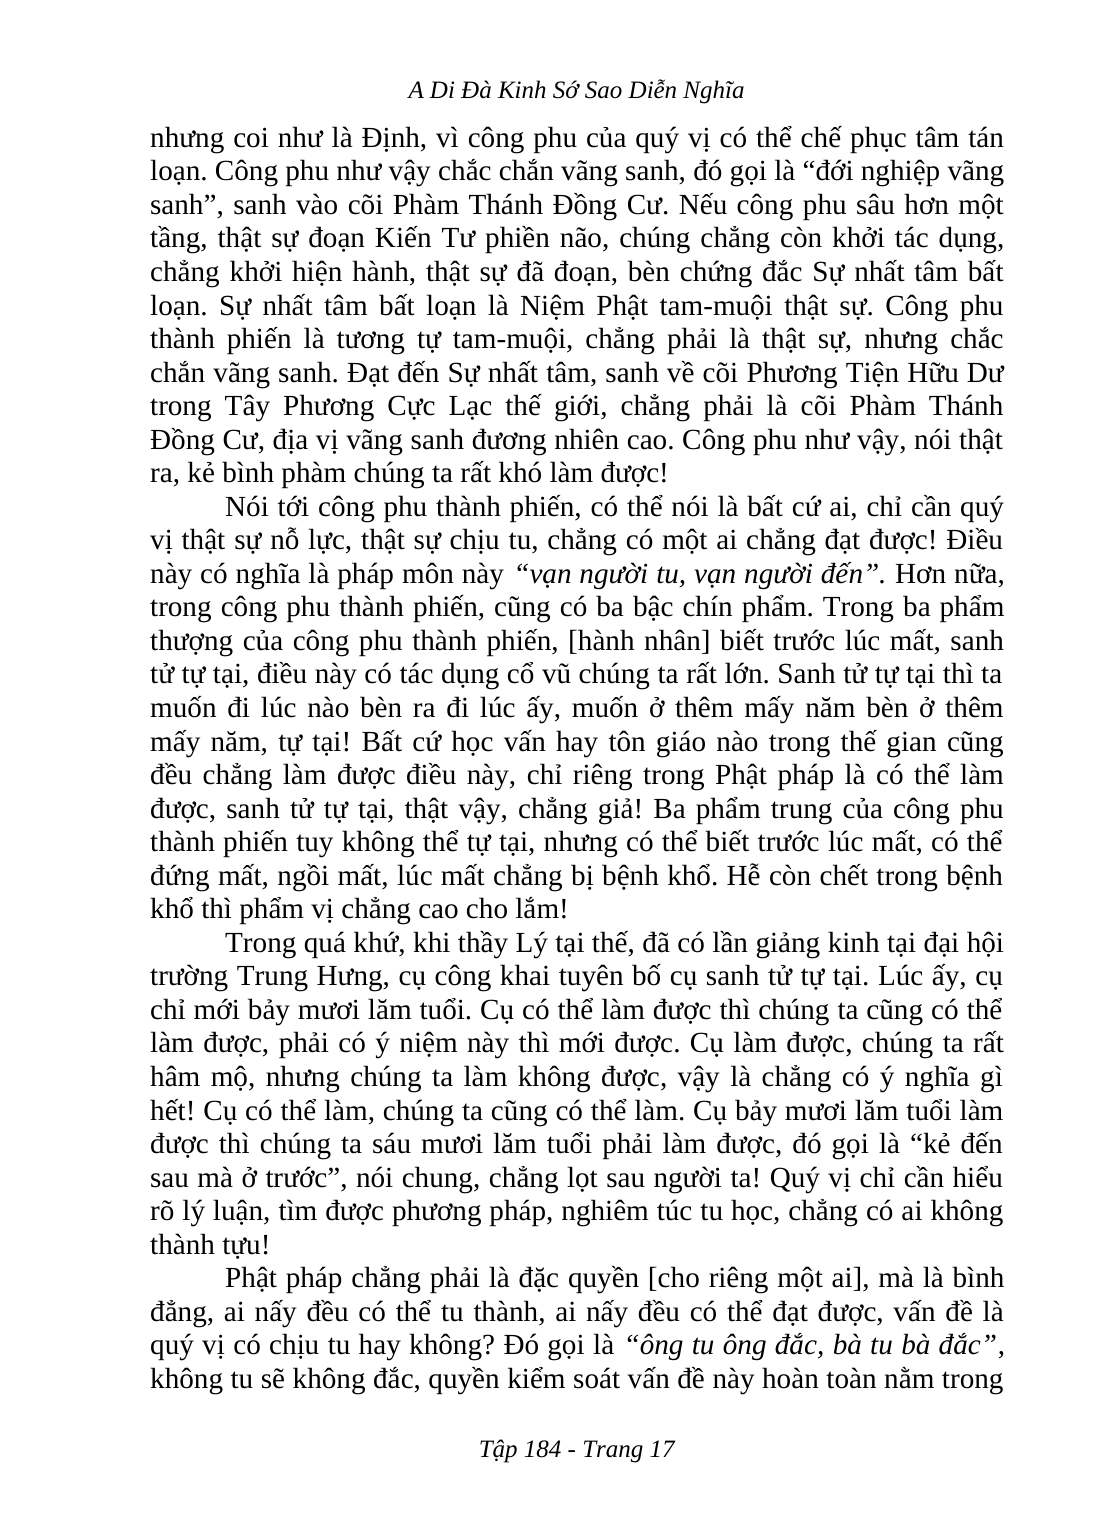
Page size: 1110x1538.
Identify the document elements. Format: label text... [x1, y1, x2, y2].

text Thoạt tiên, quý vị đạt được cái gọi là “công phu thành phiến” trong Tịnh Tông. Công phu thành phiến chẳng phải là Định thật sự, nhưng coi như là Định, vì công phu của quý vị có thể chế phục tâm tán loạn. Công phu như vậy chắc chắn vãng sanh, đó gọi là “đới nghiệp vãng sanh”, sanh vào cõi Phàm Thánh Đồng Cư. Nếu công phu sâu hơn một tầng, thật sự đoạn Kiến Tư phiền não, chúng chẳng còn khởi tác dụng, chẳng khởi hiện hành, thật sự đã đoạn, bèn chứng đắc Sự nhất tâm bất loạn. Sự nhất tâm bất loạn là Niệm Phật tam-muội thật sự. Công phu thành phiến là tương tự tam-muội, chẳng phải là thật sự, nhưng chắc chắn vãng sanh. Đạt đến Sự nhất tâm, sanh về cõi Phương Tiện Hữu Dư trong Tây Phương Cực Lạc thế giới, chẳng phải là cõi Phàm Thánh Đồng Cư, địa vị vãng sanh đương nhiên cao. Công phu như vậy, nói thật ra, kẻ bình phàm chúng ta rất khó làm được! [150, 120, 1005, 489]
text Trong quá khứ, khi thầy Lý tại thế, đã có lần giảng kinh tại đại hội trường Trung Hưng, cụ công khai tuyên bố cụ sanh tử tự tại. Lúc ấy, cụ chỉ mới bảy mươi lăm tuổi. Cụ có thể làm được thì chúng ta cũng có thể làm được, phải có ý niệm này thì mới được. Cụ làm được, chúng ta rất hâm mộ, nhưng chúng ta làm không được, vậy là chẳng có ý nghĩa gì hết! Cụ có thể làm, chúng ta cũng có thể làm. Cụ bảy mươi lăm tuổi làm được thì chúng ta sáu mươi lăm tuổi phải làm được, đó gọi là “kẻ đến sau mà ở trước”, nói chung, chẳng lọt sau người ta! Quý vị chỉ cần hiểu rõ lý luận, tìm được phương pháp, nghiêm túc tu học, chẳng có ai không thành tựu! [150, 925, 1005, 1260]
text Nói tới công phu thành phiến, có thể nói là bất cứ ai, chỉ cần quý vị thật sự nỗ lực, thật sự chịu tu, chẳng có một ai chẳng đạt được! Điều này có nghĩa là pháp môn này “vạn người tu, vạn người đến”. Hơn nữa, trong công phu thành phiến, cũng có ba bậc chín phẩm. Trong ba phẩm thượng của công phu thành phiến, [hành nhân] biết trước lúc mất, sanh tử tự tại, điều này có tác dụng cổ vũ chúng ta rất lớn. Sanh tử tự tại thì ta muốn đi lúc nào bèn ra đi lúc ấy, muốn ở thêm mấy năm bèn ở thêm mấy năm, tự tại! Bất cứ học vấn hay tôn giáo nào trong thế gian cũng đều chẳng làm được điều này, chỉ riêng trong Phật pháp là có thể làm được, sanh tử tự tại, thật vậy, chẳng giả! Ba phẩm trung của công phu thành phiến tuy không thể tự tại, nhưng có thể biết trước lúc mất, có thể đứng mất, ngồi mất, lúc mất chẳng bị bệnh khổ. Hễ còn chết trong bệnh khổ thì phẩm vị chẳng cao cho lắm! [150, 489, 1005, 925]
